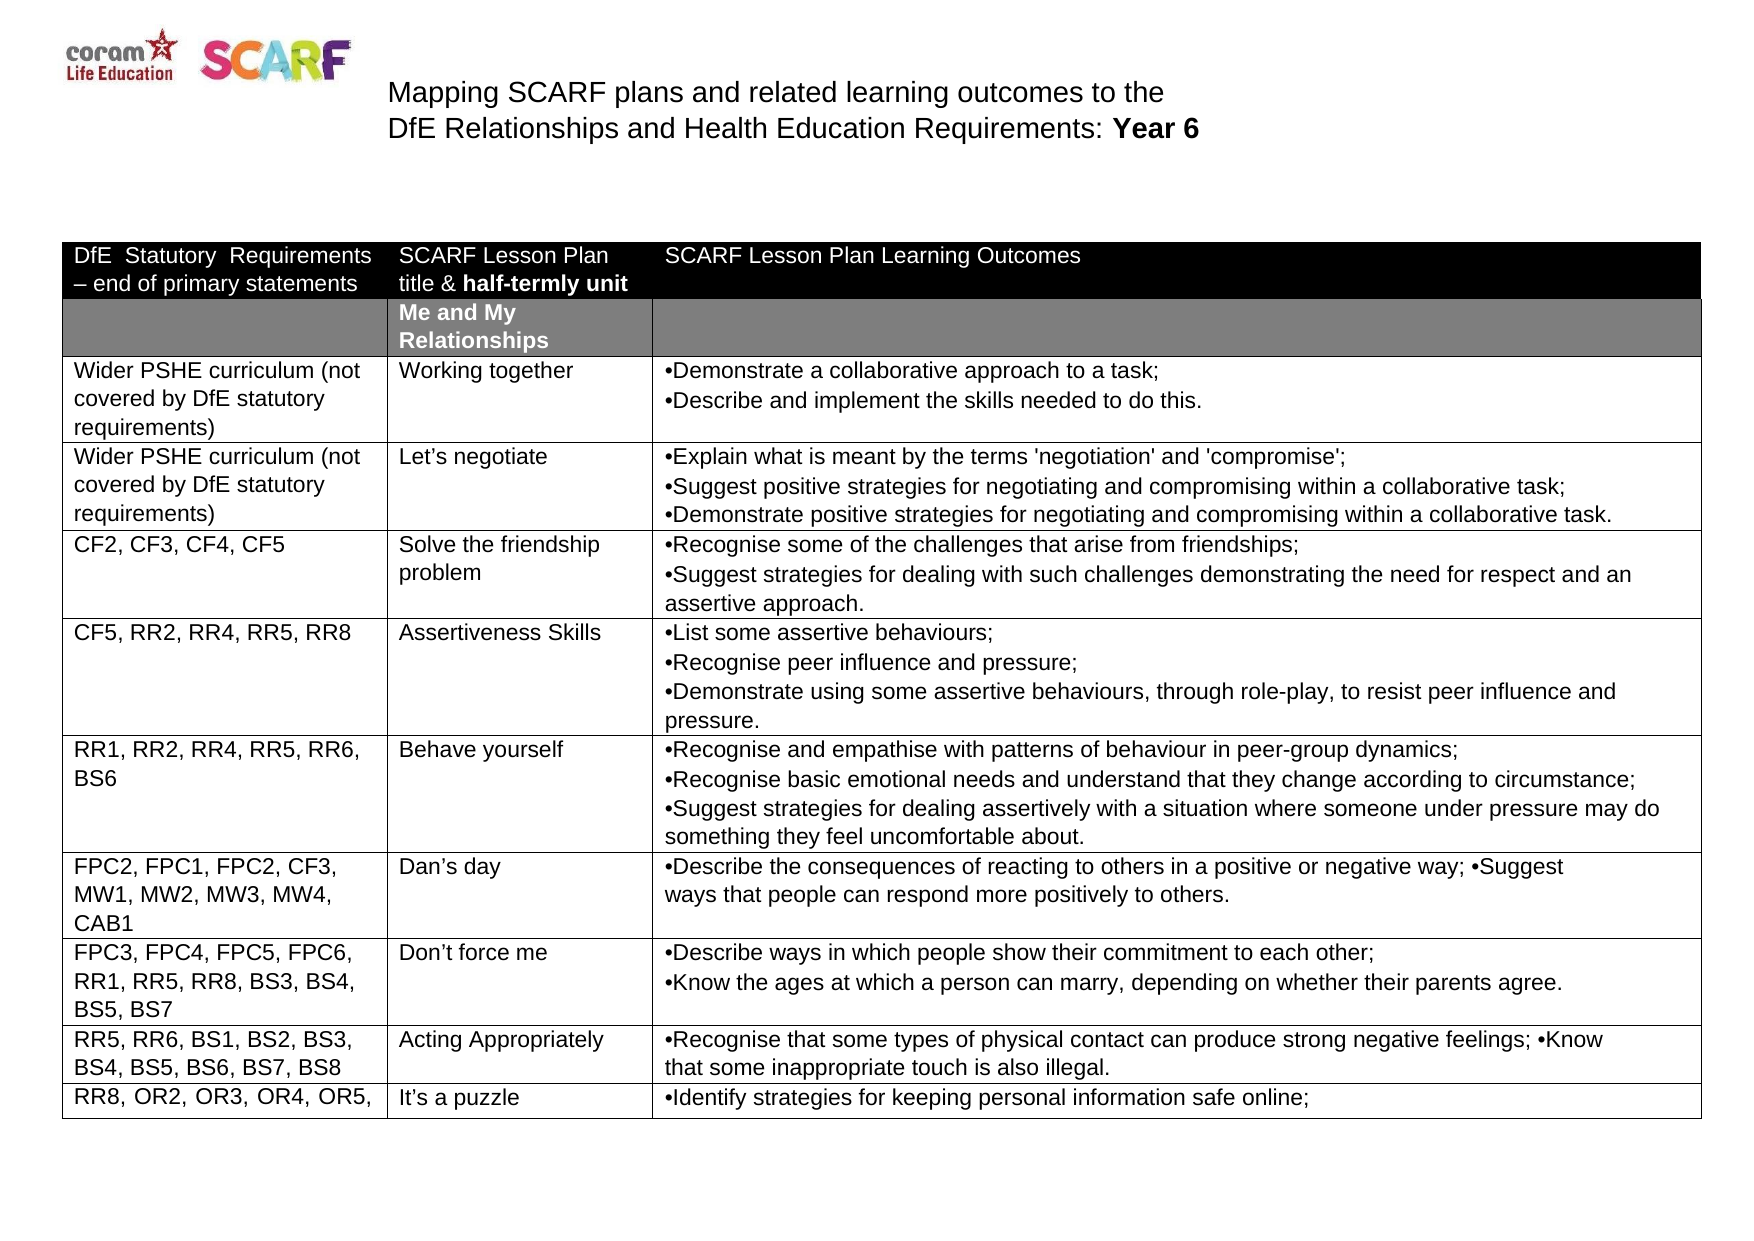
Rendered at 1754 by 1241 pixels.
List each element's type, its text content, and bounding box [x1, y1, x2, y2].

table_cell Let’s negotiate [388, 443, 652, 530]
table_cell Wider PSHE curriculum (not covered by DfE statutory requirements) [63, 443, 387, 530]
table_cell RR1, RR2, RR4, RR5, RR6, BS6 [63, 736, 387, 852]
table_cell •Explain what is meant by the terms 'negotiation' and 'compromise'; •Suggest positive strategies for negotiating and compromising within a collaborative task; •Demonstrate positive strategies for negotiating and compromising within a collaborative task. [653, 443, 1701, 530]
table_cell Dan’s day [388, 853, 652, 938]
table_cell Solve the friendship problem [388, 531, 652, 618]
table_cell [653, 1084, 1701, 1117]
table_cell •Recognise and empathise with patterns of behaviour in peer-group dynamics; •Recognise basic emotional needs and understand that they change according to circumstance; •Suggest strategies for dealing assertively with a situation where someone under pressure may do something they feel uncomfortable about. [653, 736, 1701, 852]
table_cell CF5, RR2, RR4, RR5, RR8 [63, 619, 387, 735]
table_header SCARF Lesson Plan title & half-termly unit [387, 242, 653, 299]
table_cell RR5, RR6, BS1, BS2, BS3, BS4, BS5, BS6, BS7, BS8 [63, 1026, 387, 1082]
table_cell [653, 299, 1701, 356]
table_cell Acting Appropriately [388, 1026, 652, 1082]
table_cell FPC3, FPC4, FPC5, FPC6, RR1, RR5, RR8, BS3, BS4, BS5, BS7 [63, 939, 387, 1024]
table_cell •Recognise that some types of physical contact can produce strong negative feelings; •Know that some inappropriate touch is also illegal. [653, 1026, 1701, 1082]
table_cell Working together [388, 357, 652, 442]
picture [57, 24, 360, 88]
table_cell Behave yourself [388, 736, 652, 852]
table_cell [63, 1084, 387, 1117]
table_cell [63, 299, 387, 356]
table_cell •Describe ways in which people show their commitment to each other; •Know the ages at which a person can marry, depending on whether their parents agree. [653, 939, 1701, 1024]
table_cell FPC2, FPC1, FPC2, CF3, MW1, MW2, MW3, MW4, CAB1 [63, 853, 387, 938]
table_cell Wider PSHE curriculum (not covered by DfE statutory requirements) [63, 357, 387, 442]
table_cell Don’t force me [388, 939, 652, 1024]
table_cell •List some assertive behaviours; •Recognise peer influence and pressure; •Demonstrate using some assertive behaviours, through role-play, to resist peer influence and pressure. [653, 619, 1701, 735]
table_cell CF2, CF3, CF4, CF5 [63, 531, 387, 618]
table_header DfE Statutory Requirements – end of primary statements [62, 242, 387, 299]
table_cell It’s a puzzle [388, 1084, 652, 1117]
table_header SCARF Lesson Plan Learning Outcomes [653, 242, 1701, 299]
table_cell •Describe the consequences of reacting to others in a positive or negative way; •Suggest ways that people can respond more positively to others. [653, 853, 1701, 938]
table_cell •Demonstrate a collaborative approach to a task; •Describe and implement the skills needed to do this. [653, 357, 1701, 442]
table_cell Me and My Relationships [388, 299, 652, 356]
table_cell •Recognise some of the challenges that arise from friendships; •Suggest strategies for dealing with such challenges demonstrating the need for respect and an assertive approach. [653, 531, 1701, 618]
table_cell Assertiveness Skills [388, 619, 652, 735]
